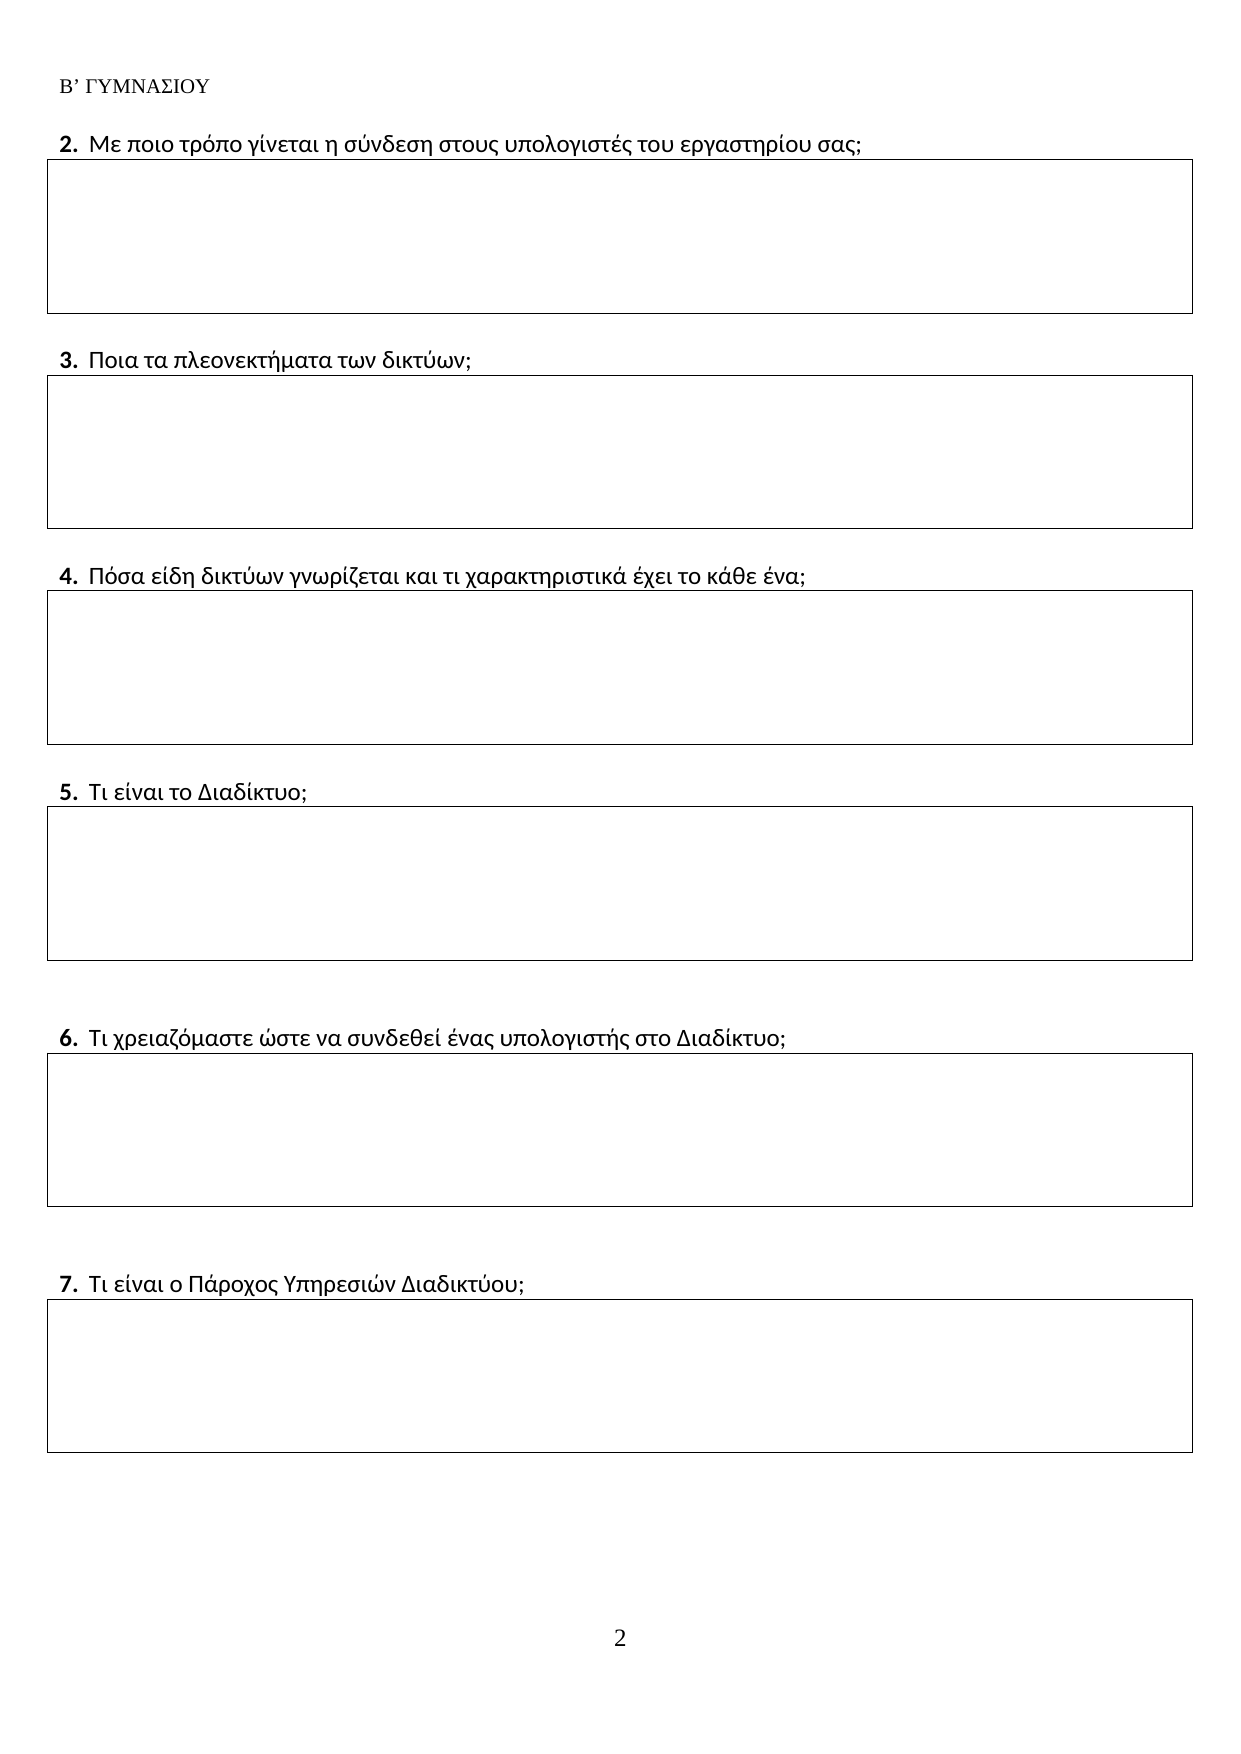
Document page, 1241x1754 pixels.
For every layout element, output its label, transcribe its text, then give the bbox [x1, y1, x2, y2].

table_header [48, 1300, 1192, 1452]
list Πόσα είδη δικτύων γνωρίζεται και τι χαρακτηριστικά έχει το κάθε ένα; [59, 560, 1181, 590]
table_header [48, 807, 1192, 960]
list Με ποιο τρόπο γίνεται η σύνδεση στους υπολογιστές του εργαστηρίου σας; [59, 128, 1181, 159]
table_header [48, 376, 1192, 528]
list Τι είναι το Διαδίκτυο; [59, 776, 1181, 806]
list Ποια τα πλεονεκτήματα των δικτύων; [59, 344, 1181, 375]
list Τι χρειαζόμαστε ώστε να συνδεθεί ένας υπολογιστής στο Διαδίκτυο; [59, 1022, 1181, 1052]
list Τι είναι ο Πάροχος Υπηρεσιών Διαδικτύου; [59, 1268, 1181, 1299]
table_header [48, 1054, 1192, 1206]
table_header [48, 160, 1192, 313]
table_header [48, 591, 1192, 744]
